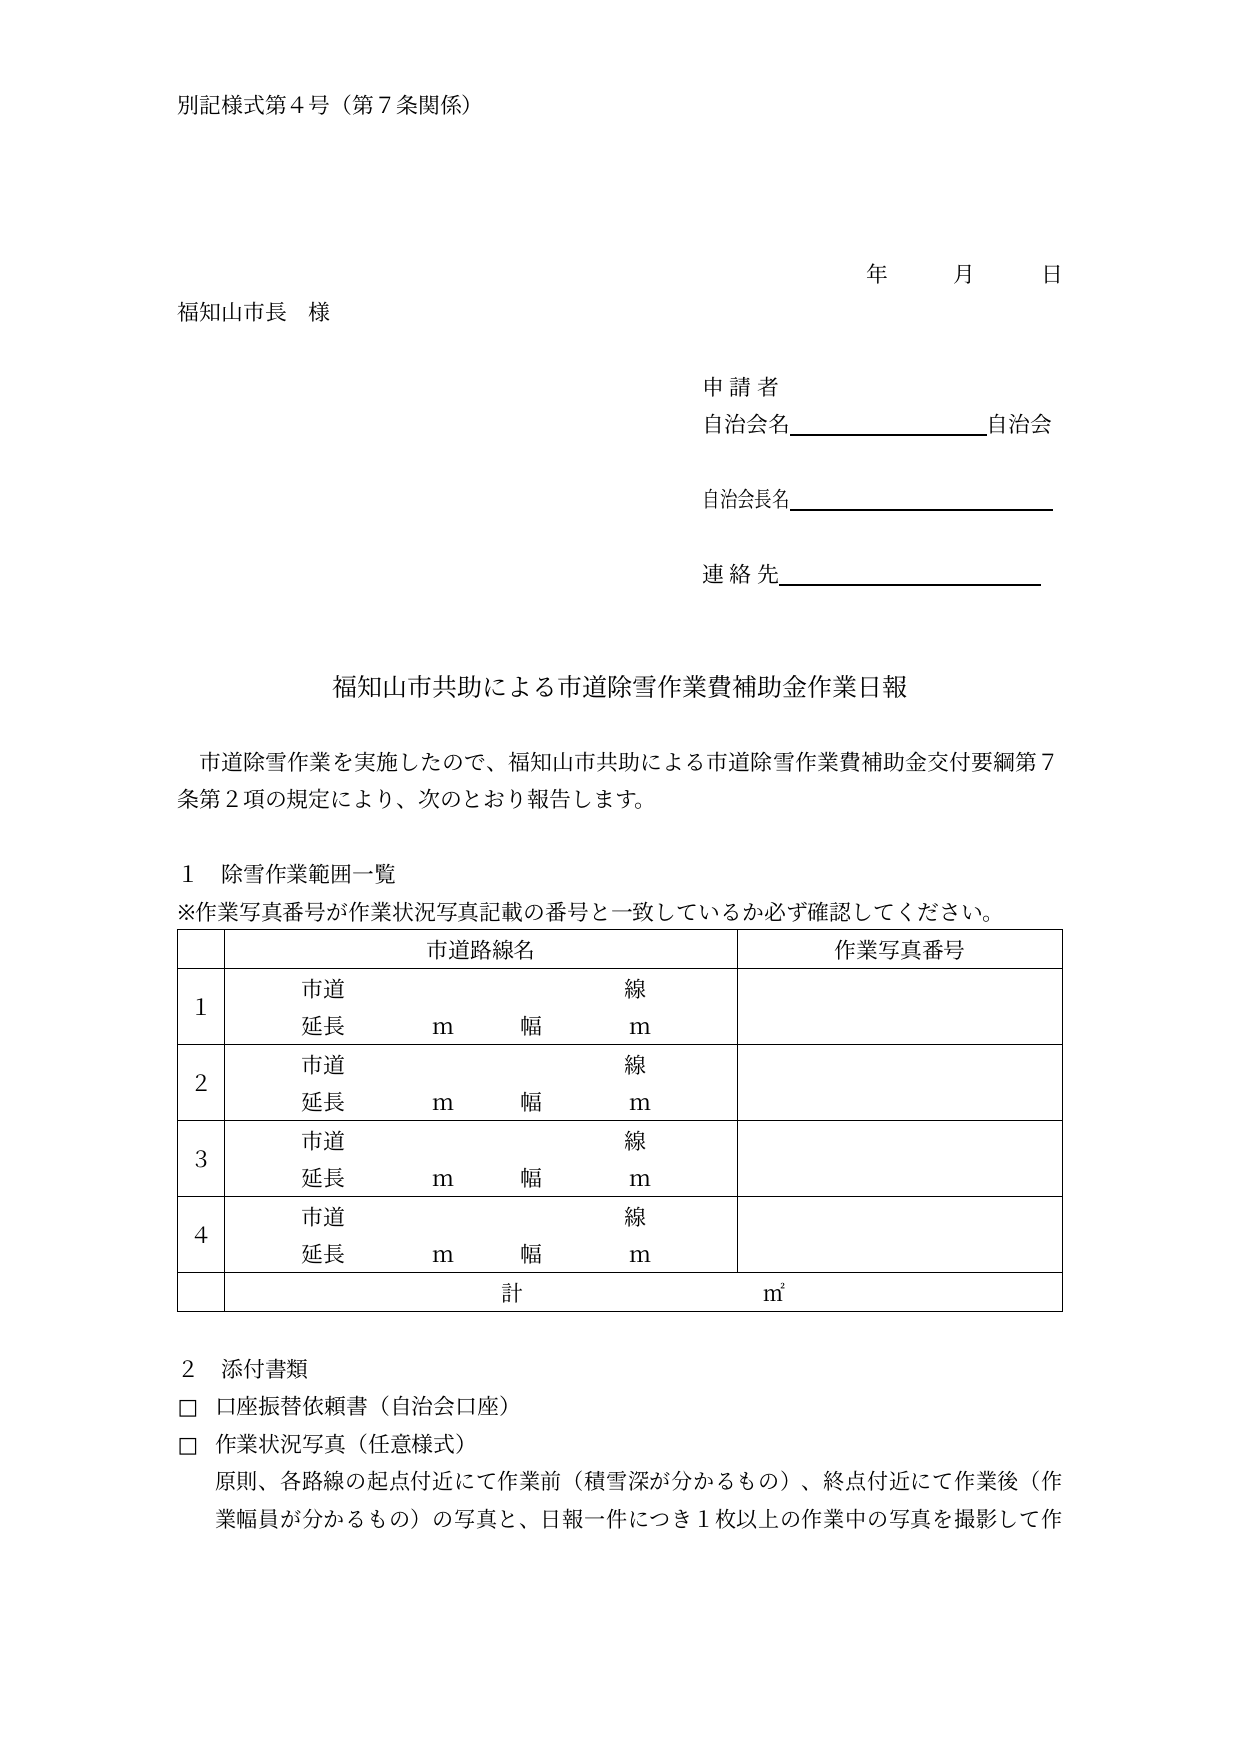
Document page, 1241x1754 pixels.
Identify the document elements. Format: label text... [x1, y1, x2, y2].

table_cell 計 ㎡ [225, 1273, 1062, 1311]
text ２ 添付書類 [177, 1349, 1063, 1387]
text 自治会名 自治会 [177, 404, 1063, 442]
table_cell 市道 線 延長 ｍ 幅 ｍ [225, 969, 737, 1044]
table_cell 市道 線 延長 ｍ 幅 ｍ [225, 1197, 737, 1272]
list 作業状況写真（任意様式） [177, 1424, 1063, 1462]
table_cell ２ [178, 1045, 224, 1120]
text 連絡先 [177, 554, 1063, 592]
text 申請者 [177, 367, 1063, 404]
table_header 市道路線名 [225, 930, 737, 968]
list 口座振替依頼書（自治会口座） [177, 1387, 1063, 1424]
text 福知山市長 様 [177, 292, 1063, 329]
table_cell ４ [178, 1197, 224, 1272]
text 年 月 日 [177, 254, 1063, 292]
table_cell [178, 1273, 224, 1311]
table_cell [738, 1121, 1062, 1196]
table_cell [738, 1045, 1062, 1120]
table_cell ３ [178, 1121, 224, 1196]
text ※作業写真番号が作業状況写真記載の番号と一致しているか必ず確認してください。 [177, 892, 1063, 929]
table_cell [738, 1197, 1062, 1272]
text 福知山市共助による市道除雪作業費補助金作業日報 [177, 667, 1063, 704]
table_cell [738, 969, 1062, 1044]
table_header [178, 930, 224, 968]
table_header 作業写真番号 [738, 930, 1062, 968]
table_cell 市道 線 延長 ｍ 幅 ｍ [225, 1121, 737, 1196]
text 自治会長名 [177, 479, 1063, 517]
table_cell １ [178, 969, 224, 1044]
text 市道除雪作業を実施したので、福知山市共助による市道除雪作業費補助金交付要綱第７条第２項の規定により、次のとおり報告します。 [177, 742, 1063, 817]
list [215, 1462, 1063, 1537]
table_cell 市道 線 延長 ｍ 幅 ｍ [225, 1045, 737, 1120]
text １ 除雪作業範囲一覧 [177, 854, 1063, 892]
